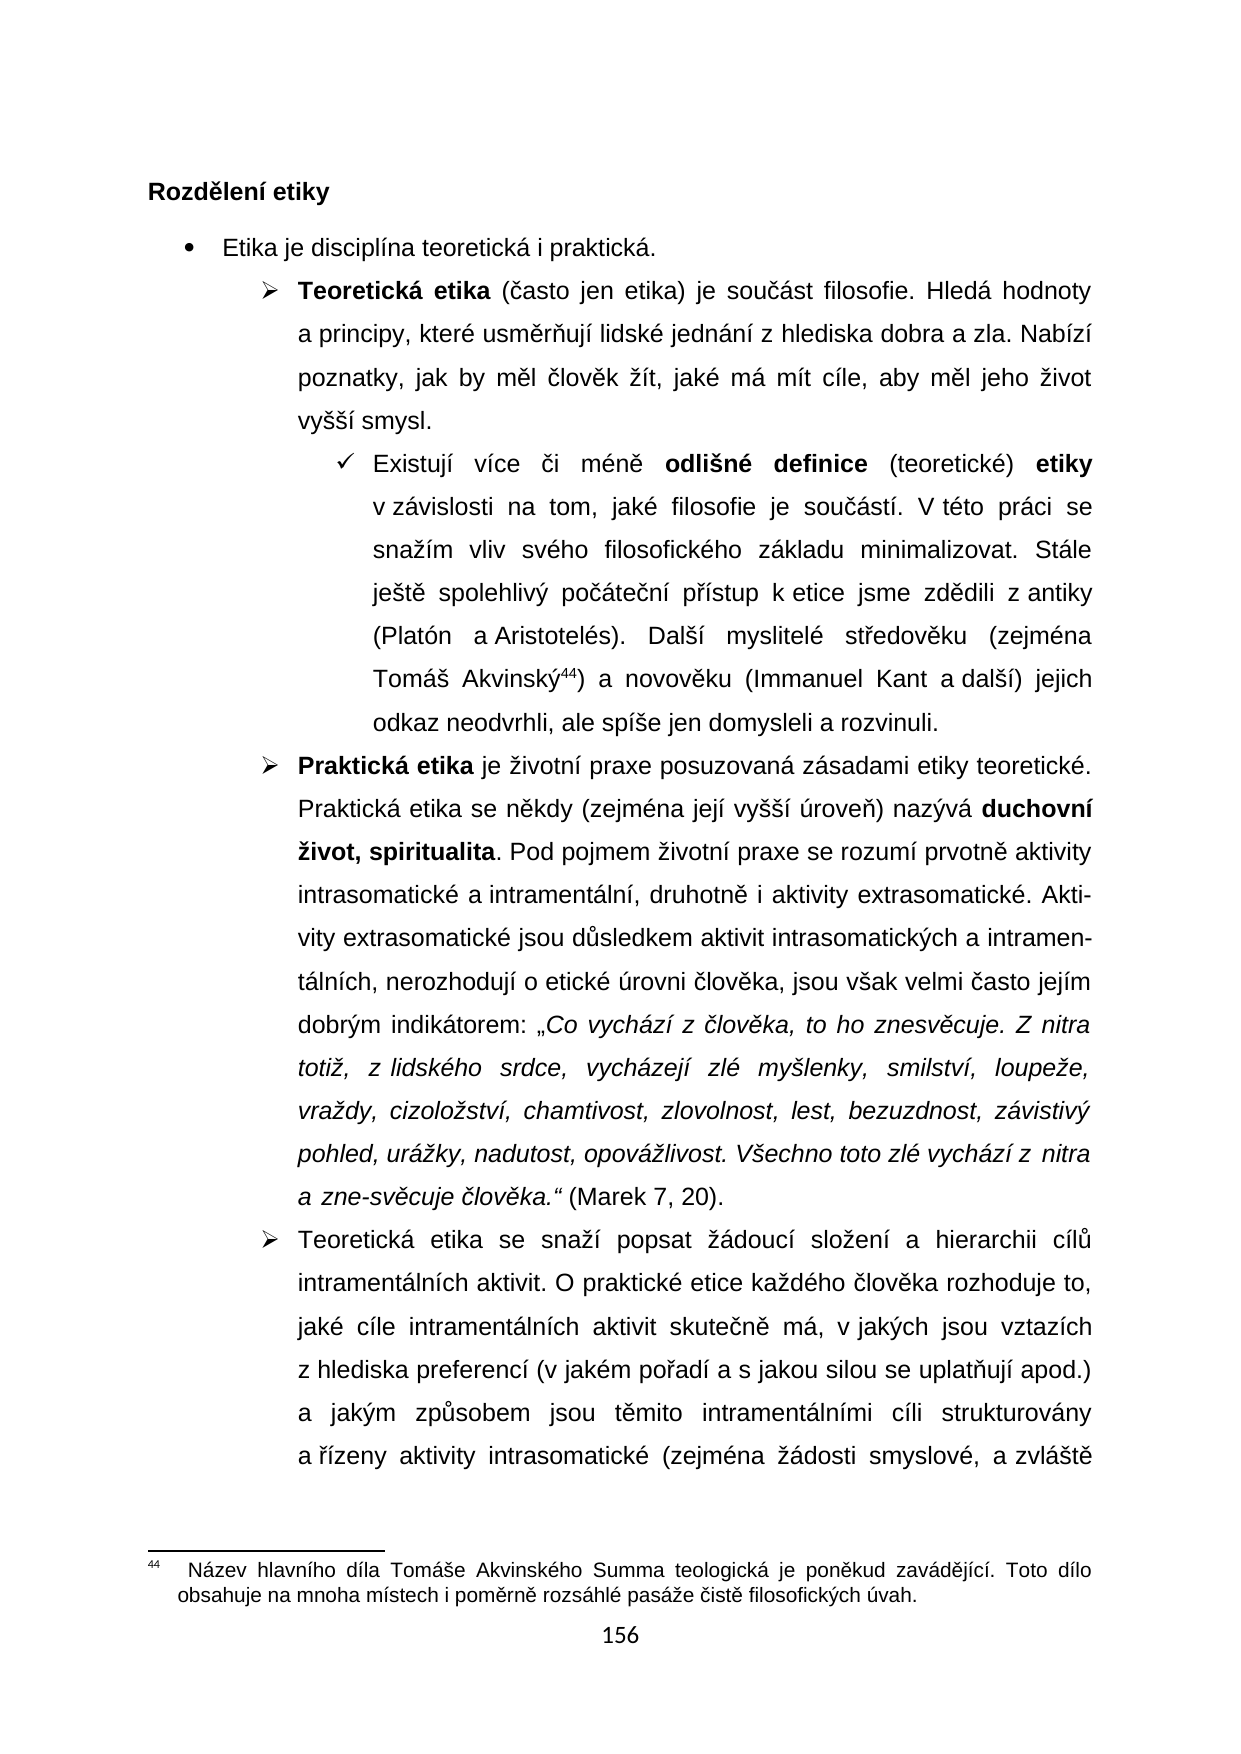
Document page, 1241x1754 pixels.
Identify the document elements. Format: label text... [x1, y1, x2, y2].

list Existují více či méně odlišné definice (teoretické) etiky v závislosti na tom, jaké filosofie je součástí. V této práci se snažím vliv svého filosofického základu minimalizovat. Stále ještě spolehlivý počáteční přístup k etice jsme zdědili z antiky (Platón a Aristotelés). Další myslitelé středověku (zejména Tomáš Akvinský) a novověku (Immanuel Kant a další) jejich odkaz neodvrhli, ale spíše jen domysleli a rozvinuli. [335, 449, 1093, 736]
list Etika je disciplína teoretická i praktická. [185, 233, 1093, 262]
list Praktická etika je životní praxe posuzovaná zásadami etiky teoretické. Praktická etika se někdy (zejména její vyšší úroveň) nazývá duchovní život, spiritualita. Pod pojmem životní praxe se rozumí prvotně aktivity intrasomatické a intramentální, druhotně i aktivity extrasomatické. Akti-vity extrasomatické jsou důsledkem aktivit intrasomatických a intramen-tálních, nerozhodují o etické úrovni člověka, jsou však velmi často jejím dobrým indikátorem: „Co vychází z člověka, to ho znesvěcuje. Z nitra totiž, z lidského srdce, vycházejí zlé myšlenky, smilství, loupeže, vraždy, cizoložství, chamtivost, zlovolnost, lest, bezuzdnost, závistivý pohled, urážky, nadutost, opovážlivost. Všechno toto zlé vychází z nitra a zne-svěcuje člověka.“ (Marek 7, 20). [260, 751, 1093, 1211]
text Rozdělení etiky [148, 177, 1093, 206]
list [260, 1225, 1093, 1470]
list Teoretická etika (často jen etika) je součást filosofie. Hledá hodnoty a principy, které usměrňují lidské jednání z hlediska dobra a zla. Nabízí poznatky, jak by měl člověk žít, jaké má mít cíle, aby měl jeho život vyšší smysl. [260, 276, 1093, 434]
